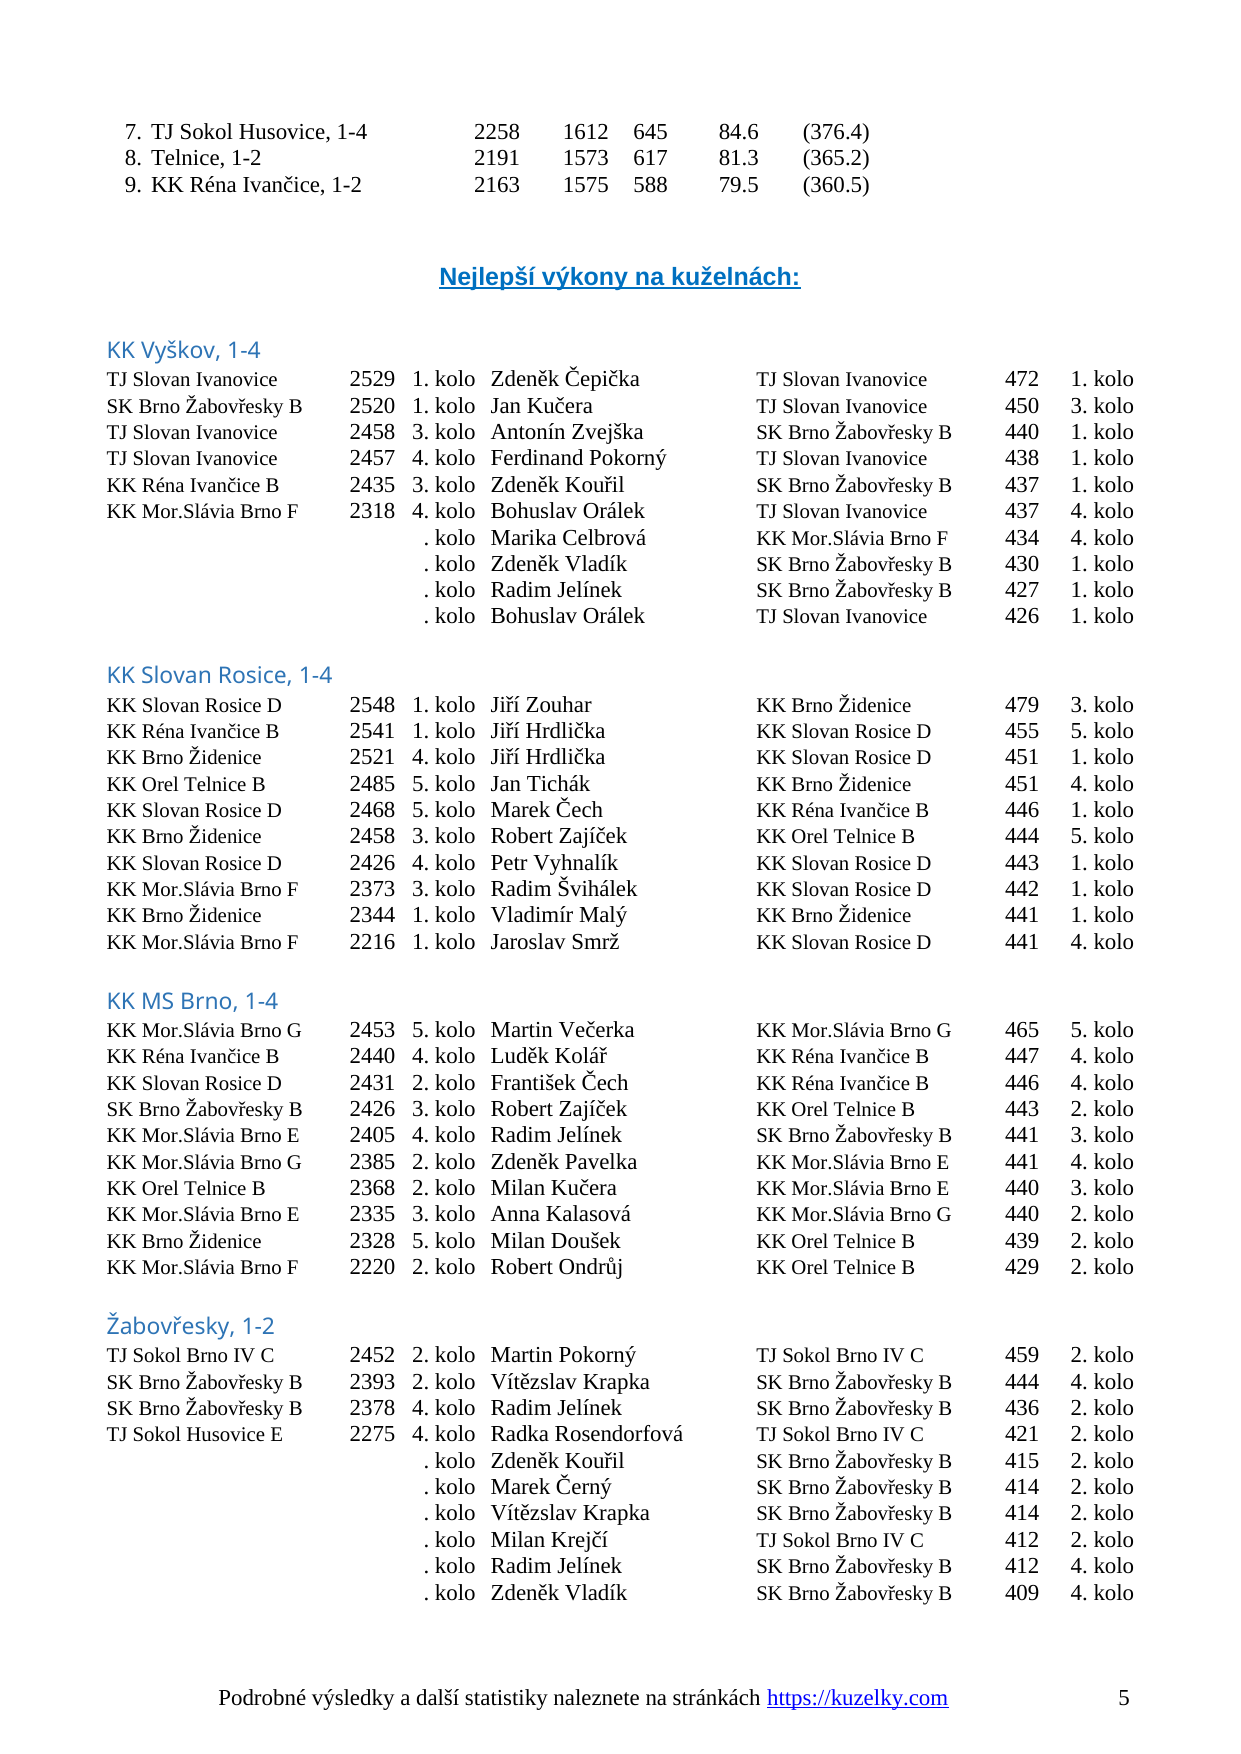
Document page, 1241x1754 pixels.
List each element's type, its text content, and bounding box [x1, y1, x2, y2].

text KK Brno Židenice 2344 1. kolo Vladimír Malý KK Brno Židenice 441 1. kolo [106, 902, 1134, 928]
text 8. Telnice, 1-2 2191 1573 617 81.3 (365.2) [106, 144, 1134, 171]
text KK Mor.Slávia Brno F 2373 3. kolo Radim Švihálek KK Slovan Rosice D 442 1. kolo [106, 875, 1134, 902]
text . kolo Milan Krejčí TJ Sokol Brno IV C 412 2. kolo [106, 1526, 1134, 1552]
text . kolo Vítězslav Krapka SK Brno Žabovřesky B 414 2. kolo [106, 1499, 1134, 1526]
text . kolo Zdeněk Vladík SK Brno Žabovřesky B 409 4. kolo [106, 1578, 1134, 1605]
text SK Brno Žabovřesky B 2426 3. kolo Robert Zajíček KK Orel Telnice B 443 2. kolo [106, 1095, 1134, 1121]
text . kolo Marika Celbrová KK Mor.Slávia Brno F 434 4. kolo [106, 523, 1134, 550]
text KK Brno Židenice 2521 4. kolo Jiří Hrdlička KK Slovan Rosice D 451 1. kolo [106, 743, 1134, 770]
text KK Brno Židenice 2328 5. kolo Milan Doušek KK Orel Telnice B 439 2. kolo [106, 1227, 1134, 1253]
text KK Slovan Rosice D 2548 1. kolo Jiří Zouhar KK Brno Židenice 479 3. kolo [106, 691, 1134, 717]
text TJ Slovan Ivanovice 2458 3. kolo Antonín Zvejška SK Brno Žabovřesky B 440 1. kolo [106, 418, 1134, 444]
subtitle Žabovřesky, 1-2 [106, 1310, 1134, 1341]
text TJ Slovan Ivanovice 2457 4. kolo Ferdinand Pokorný TJ Slovan Ivanovice 438 1. kolo [106, 444, 1134, 471]
text KK Slovan Rosice D 2426 4. kolo Petr Vyhnalík KK Slovan Rosice D 443 1. kolo [106, 849, 1134, 875]
text TJ Sokol Husovice E 2275 4. kolo Radka Rosendorfová TJ Sokol Brno IV C 421 2. kolo [106, 1420, 1134, 1447]
text TJ Sokol Brno IV C 2452 2. kolo Martin Pokorný TJ Sokol Brno IV C 459 2. kolo [106, 1341, 1134, 1368]
text SK Brno Žabovřesky B 2378 4. kolo Radim Jelínek SK Brno Žabovřesky B 436 2. kolo [106, 1394, 1134, 1420]
text 7. TJ Sokol Husovice, 1-4 2258 1612 645 84.6 (376.4) [106, 118, 1134, 144]
text KK Brno Židenice 2458 3. kolo Robert Zajíček KK Orel Telnice B 444 5. kolo [106, 822, 1134, 849]
text . kolo Radim Jelínek SK Brno Žabovřesky B 427 1. kolo [106, 576, 1134, 603]
text SK Brno Žabovřesky B 2393 2. kolo Vítězslav Krapka SK Brno Žabovřesky B 444 4. kolo [106, 1368, 1134, 1394]
subtitle KK Slovan Rosice, 1-4 [106, 659, 1134, 691]
text . kolo Zdeněk Kouřil SK Brno Žabovřesky B 415 2. kolo [106, 1447, 1134, 1473]
text TJ Slovan Ivanovice 2529 1. kolo Zdeněk Čepička TJ Slovan Ivanovice 472 1. kolo [106, 365, 1134, 392]
text SK Brno Žabovřesky B 2520 1. kolo Jan Kučera TJ Slovan Ivanovice 450 3. kolo [106, 392, 1134, 418]
text KK Orel Telnice B 2368 2. kolo Milan Kučera KK Mor.Slávia Brno E 440 3. kolo [106, 1174, 1134, 1201]
text . kolo Zdeněk Vladík SK Brno Žabovřesky B 430 1. kolo [106, 550, 1134, 576]
text KK Orel Telnice B 2485 5. kolo Jan Tichák KK Brno Židenice 451 4. kolo [106, 770, 1134, 796]
text KK Mor.Slávia Brno E 2335 3. kolo Anna Kalasová KK Mor.Slávia Brno G 440 2. kolo [106, 1201, 1134, 1227]
text KK Réna Ivančice B 2440 4. kolo Luděk Kolář KK Réna Ivančice B 447 4. kolo [106, 1042, 1134, 1069]
text KK Réna Ivančice B 2541 1. kolo Jiří Hrdlička KK Slovan Rosice D 455 5. kolo [106, 717, 1134, 743]
text Nejlepší výkony na kuželnách: [94, 262, 1145, 291]
text KK Mor.Slávia Brno G 2453 5. kolo Martin Večerka KK Mor.Slávia Brno G 465 5. kolo [106, 1016, 1134, 1042]
text KK Mor.Slávia Brno F 2220 2. kolo Robert Ondrůj KK Orel Telnice B 429 2. kolo [106, 1253, 1134, 1279]
subtitle KK MS Brno, 1-4 [106, 985, 1134, 1016]
text . kolo Marek Černý SK Brno Žabovřesky B 414 2. kolo [106, 1473, 1134, 1499]
text KK Mor.Slávia Brno G 2385 2. kolo Zdeněk Pavelka KK Mor.Slávia Brno E 441 4. kolo [106, 1148, 1134, 1174]
text . kolo Radim Jelínek SK Brno Žabovřesky B 412 4. kolo [106, 1552, 1134, 1578]
text . kolo Bohuslav Orálek TJ Slovan Ivanovice 426 1. kolo [106, 603, 1134, 629]
text KK Slovan Rosice D 2431 2. kolo František Čech KK Réna Ivančice B 446 4. kolo [106, 1069, 1134, 1095]
text KK Réna Ivančice B 2435 3. kolo Zdeněk Kouřil SK Brno Žabovřesky B 437 1. kolo [106, 471, 1134, 497]
text KK Mor.Slávia Brno F 2216 1. kolo Jaroslav Smrž KK Slovan Rosice D 441 4. kolo [106, 928, 1134, 954]
text KK Mor.Slávia Brno E 2405 4. kolo Radim Jelínek SK Brno Žabovřesky B 441 3. kolo [106, 1121, 1134, 1148]
text KK Mor.Slávia Brno F 2318 4. kolo Bohuslav Orálek TJ Slovan Ivanovice 437 4. kolo [106, 497, 1134, 523]
text 9. KK Réna Ivančice, 1-2 2163 1575 588 79.5 (360.5) [106, 171, 1134, 197]
subtitle KK Vyškov, 1-4 [106, 334, 1134, 365]
text KK Slovan Rosice D 2468 5. kolo Marek Čech KK Réna Ivančice B 446 1. kolo [106, 796, 1134, 822]
